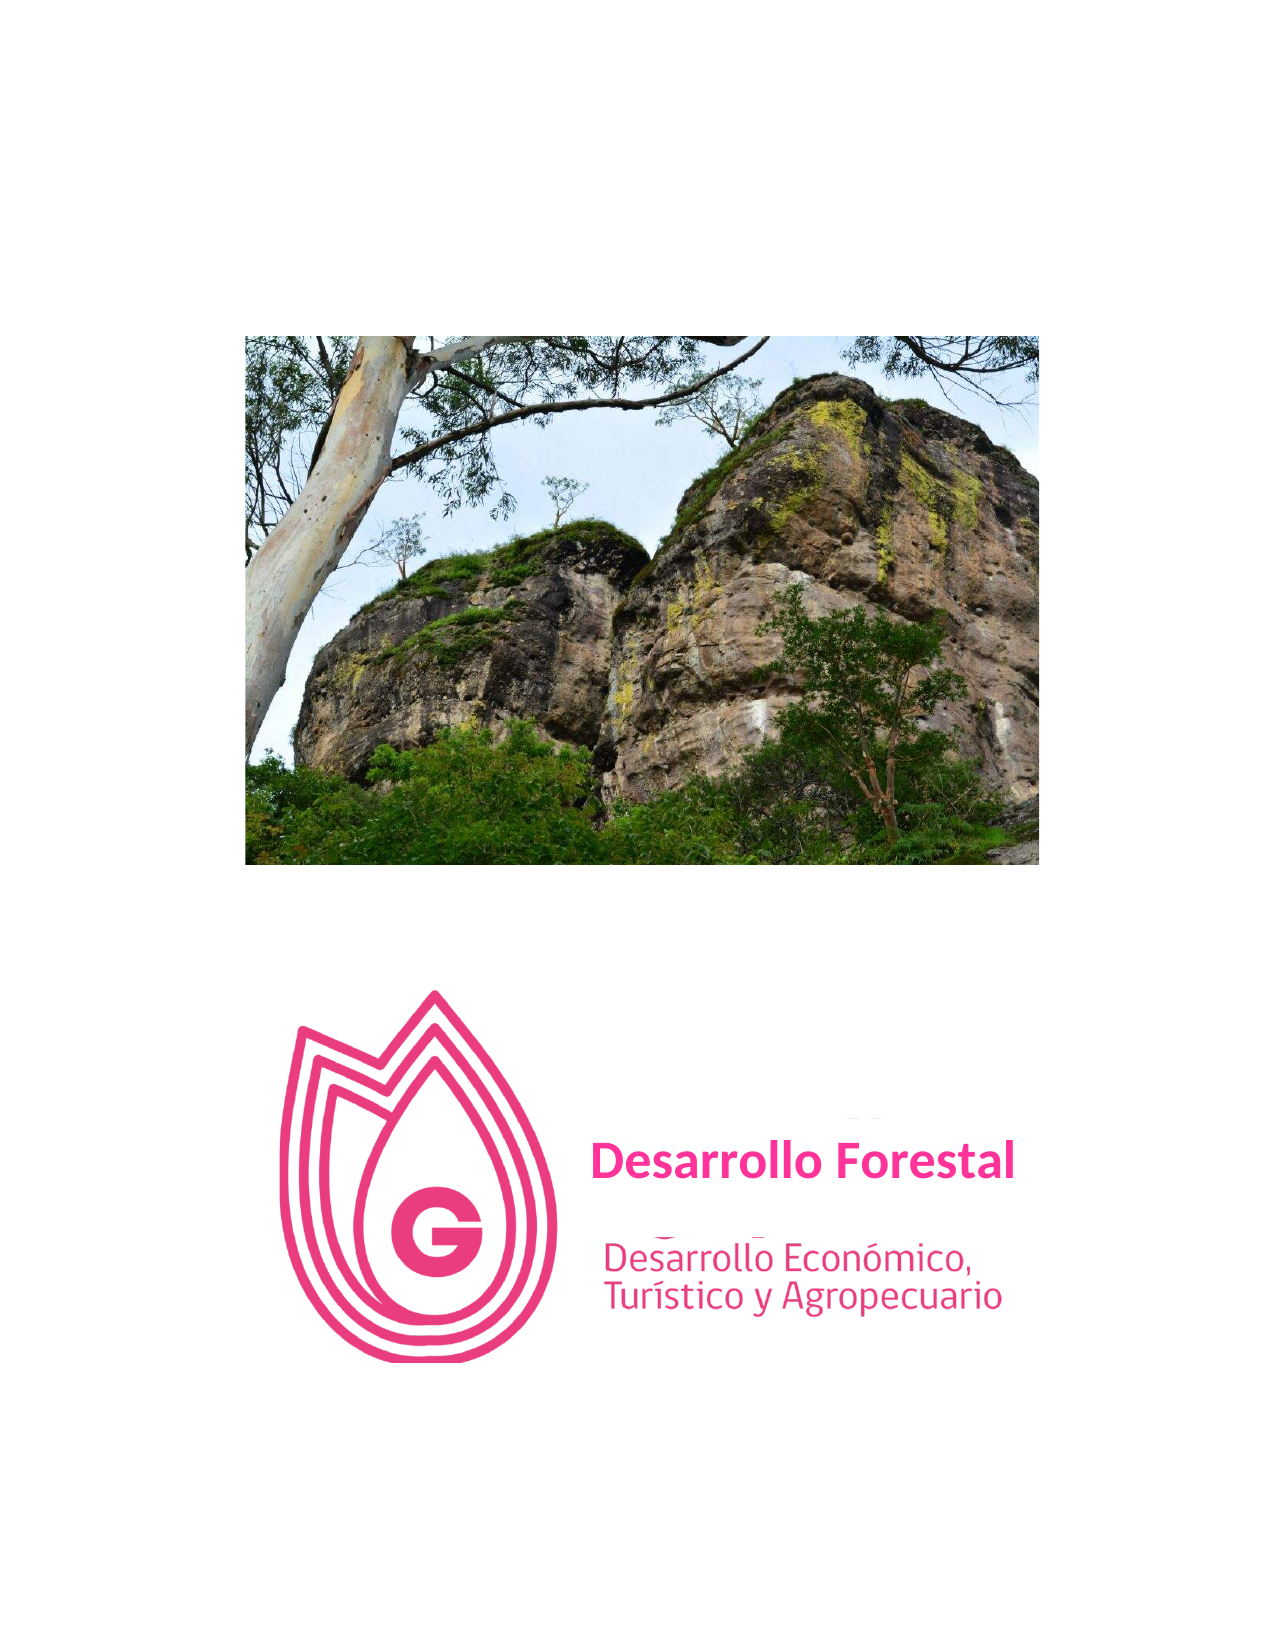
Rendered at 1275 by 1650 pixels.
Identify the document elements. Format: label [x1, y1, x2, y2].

picture [245, 336, 1040, 864]
picture [278, 990, 1005, 1362]
